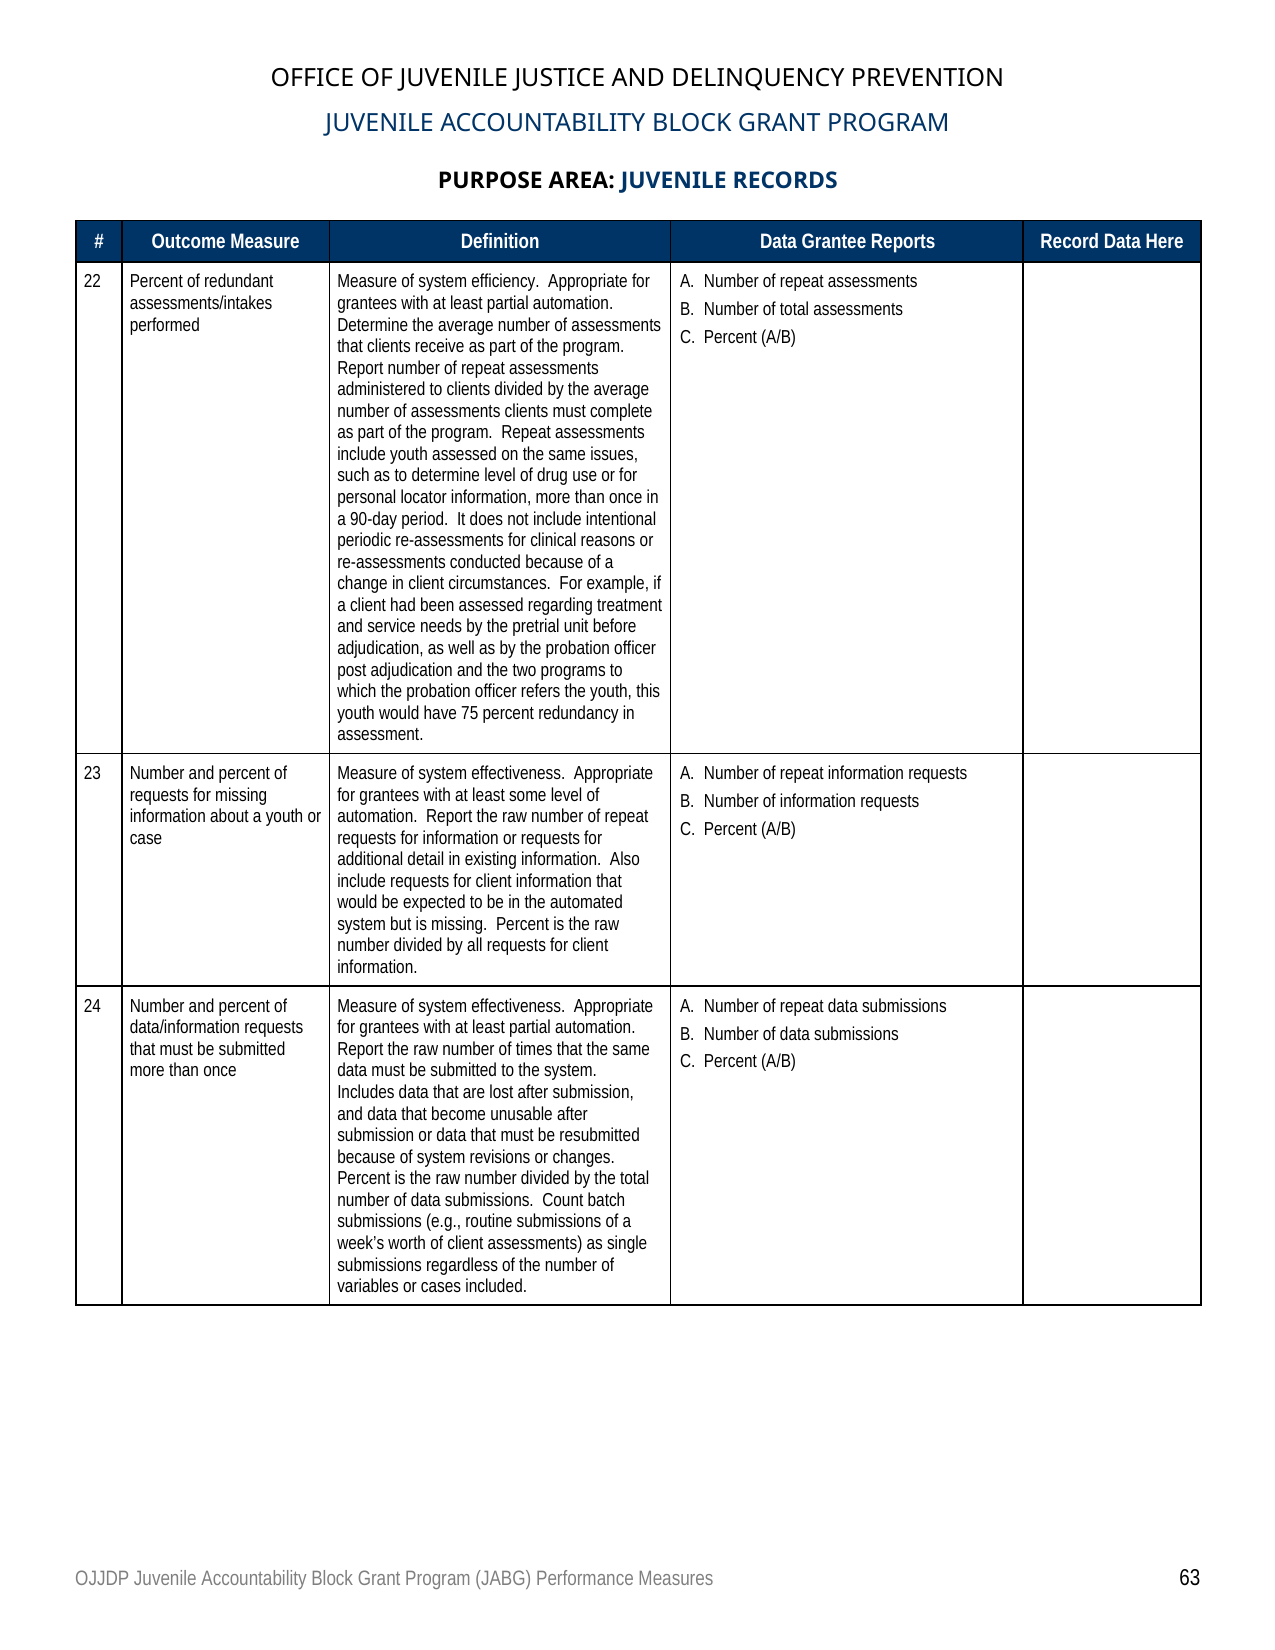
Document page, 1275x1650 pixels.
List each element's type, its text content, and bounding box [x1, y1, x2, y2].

table_cell Number and percent of data/information requests that must be submitted more than once [123, 987, 329, 1304]
table_header Data Grantee Reports [671, 221, 1022, 261]
table_cell [1024, 263, 1200, 752]
table_header # [77, 221, 121, 261]
table_cell Measure of system efficiency. Appropriate for grantees with at least partial automation. Determine the average number of assessments that clients receive as part of the program. Report number of repeat assessments administered to clients divided by the average number of assessments clients must complete as part of the program. Repeat assessments include youth assessed on the same issues, such as to determine level of drug use or for personal locator information, more than once in a 90-day period. It does not include intentional periodic re-assessments for clinical reasons or re-assessments conducted because of a change in client circumstances. For example, if a client had been assessed regarding treatment and service needs by the pretrial unit before adjudication, as well as by the probation officer post adjudication and the two programs to which the probation officer refers the youth, this youth would have 75 percent redundancy in assessment. [330, 263, 670, 752]
table_cell 24 [77, 987, 121, 1304]
table_cell [1024, 754, 1200, 985]
table_header Record Data Here [1024, 221, 1200, 261]
table_cell Number of repeat data submissions Number of data submissions Percent (A/B) [671, 987, 1022, 1304]
table_cell Number of repeat information requests Number of information requests Percent (A/B) [671, 754, 1022, 985]
table_cell Measure of system effectiveness. Appropriate for grantees with at least some level of automation. Report the raw number of repeat requests for information or requests for additional detail in existing information. Also include requests for client information that would be expected to be in the automated system but is missing. Percent is the raw number divided by all requests for client information. [330, 754, 670, 985]
table_cell Number and percent of requests for missing information about a youth or case [123, 754, 329, 985]
table_cell [1024, 987, 1200, 1304]
table_cell 23 [77, 754, 121, 985]
table_cell Measure of system effectiveness. Appropriate for grantees with at least partial automation. Report the raw number of times that the same data must be submitted to the system. Includes data that are lost after submission, and data that become unusable after submission or data that must be resubmitted because of system revisions or changes. Percent is the raw number divided by the total number of data submissions. Count batch submissions (e.g., routine submissions of a week’s worth of client assessments) as single submissions regardless of the number of variables or cases included. [330, 987, 670, 1304]
table_cell 22 [77, 263, 121, 752]
table_cell Number of repeat assessments Number of total assessments Percent (A/B) [671, 263, 1022, 752]
table_cell Percent of redundant assessments/intakes performed [123, 263, 329, 752]
table_header Definition [330, 221, 670, 261]
table_header Outcome Measure [123, 221, 329, 261]
